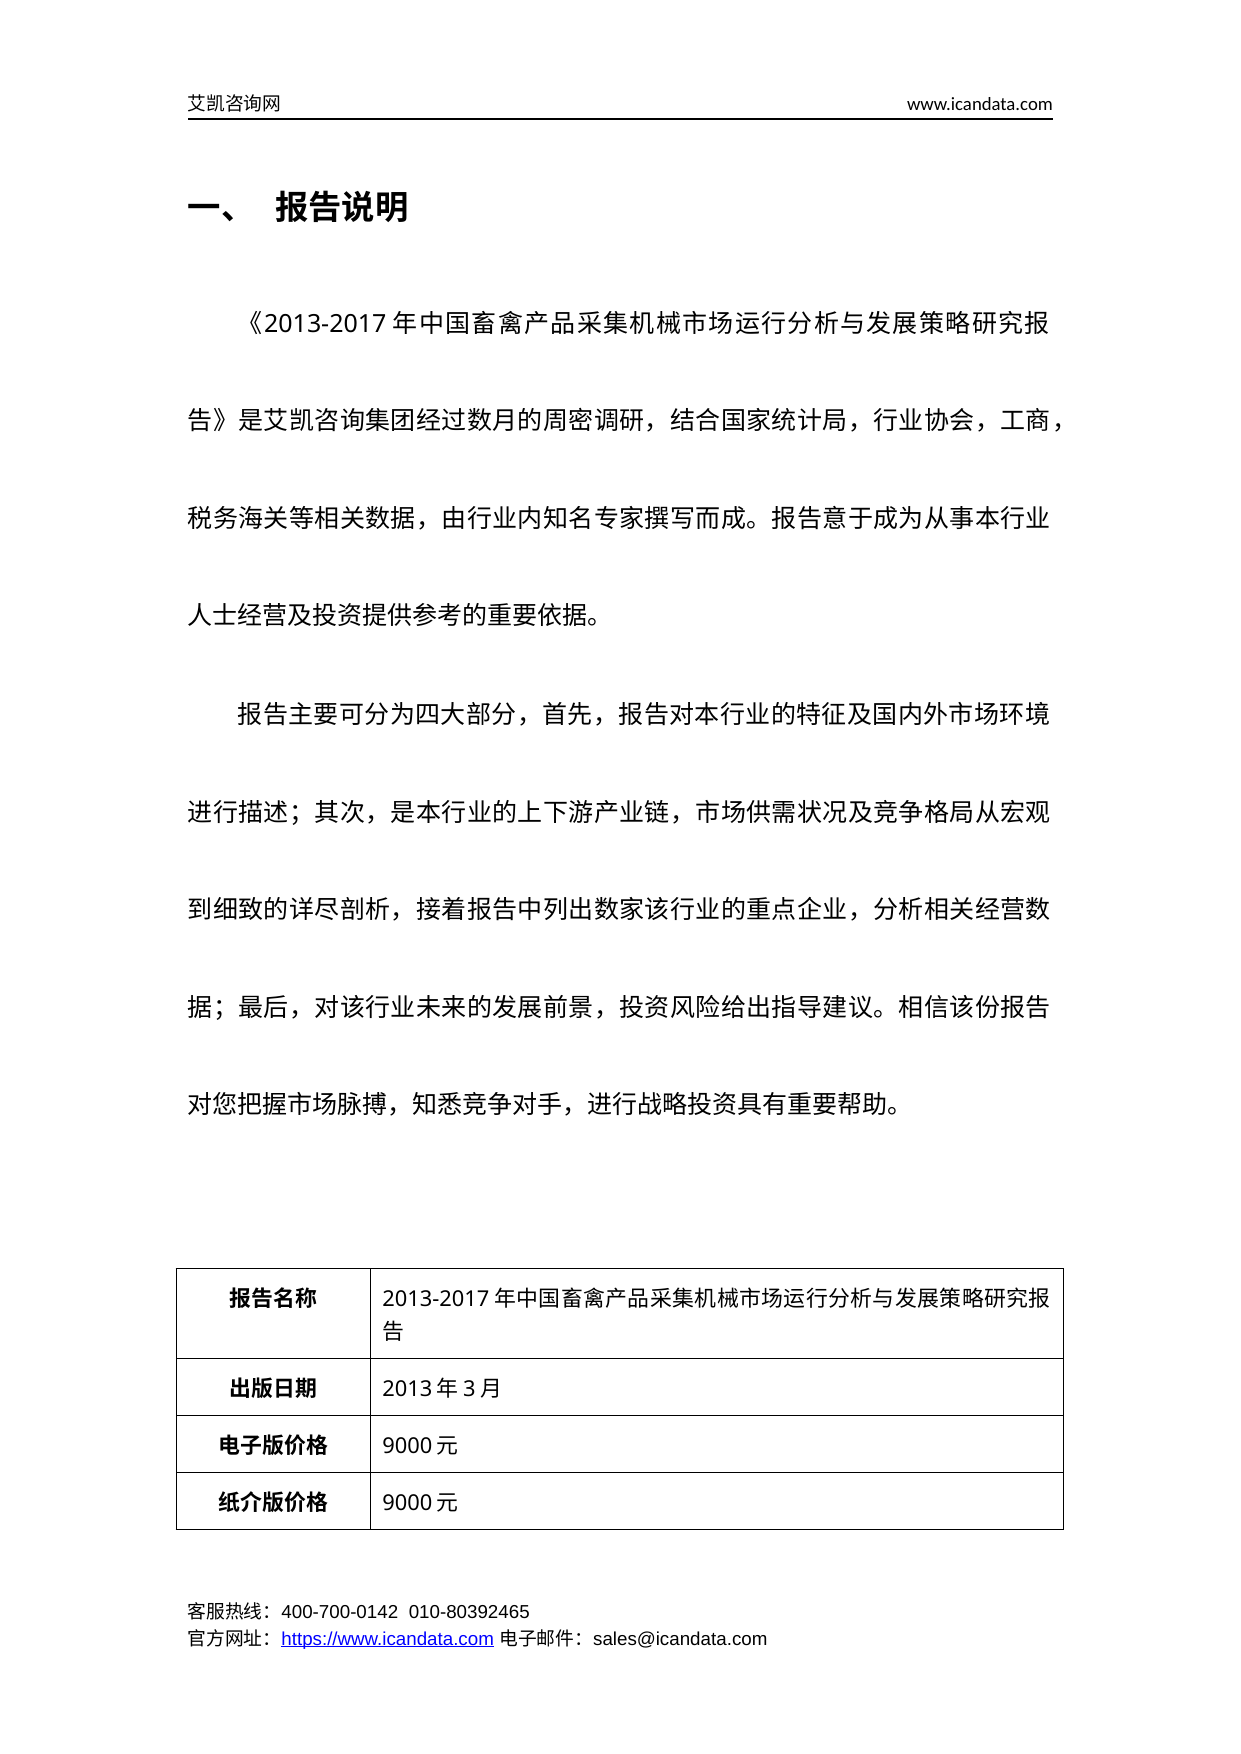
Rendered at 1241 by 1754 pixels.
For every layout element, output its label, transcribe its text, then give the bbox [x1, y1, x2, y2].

subtitle 报告说明 [187, 172, 1053, 237]
text 《2013-2017年中国畜禽产品采集机械市场运行分析与发展策略研究报告》是艾凯咨询集团经过数月的周密调研，结合国家统计局，行业协会，工商，税务海关等相关数据，由行业内知名专家撰写而成。报告意于成为从事本行业人士经营及投资提供参考的重要依据。 [187, 289, 1053, 646]
table_cell 电子版价格 [177, 1416, 370, 1472]
table_cell 纸介版价格 [177, 1473, 370, 1529]
table_cell 2013年3月 [371, 1359, 1063, 1415]
table_cell 出版日期 [177, 1359, 370, 1415]
table_header 2013-2017年中国畜禽产品采集机械市场运行分析与发展策略研究报告 [371, 1269, 1063, 1358]
table_cell 9000元 [371, 1473, 1063, 1529]
table_header 报告名称 [177, 1269, 370, 1358]
table_cell 9000元 [371, 1416, 1063, 1472]
text 报告主要可分为四大部分，首先，报告对本行业的特征及国内外市场环境进行描述；其次，是本行业的上下游产业链，市场供需状况及竞争格局从宏观到细致的详尽剖析，接着报告中列出数家该行业的重点企业，分析相关经营数据；最后，对该行业未来的发展前景，投资风险给出指导建议。相信该份报告对您把握市场脉搏，知悉竞争对手，进行战略投资具有重要帮助。 [187, 681, 1053, 1136]
